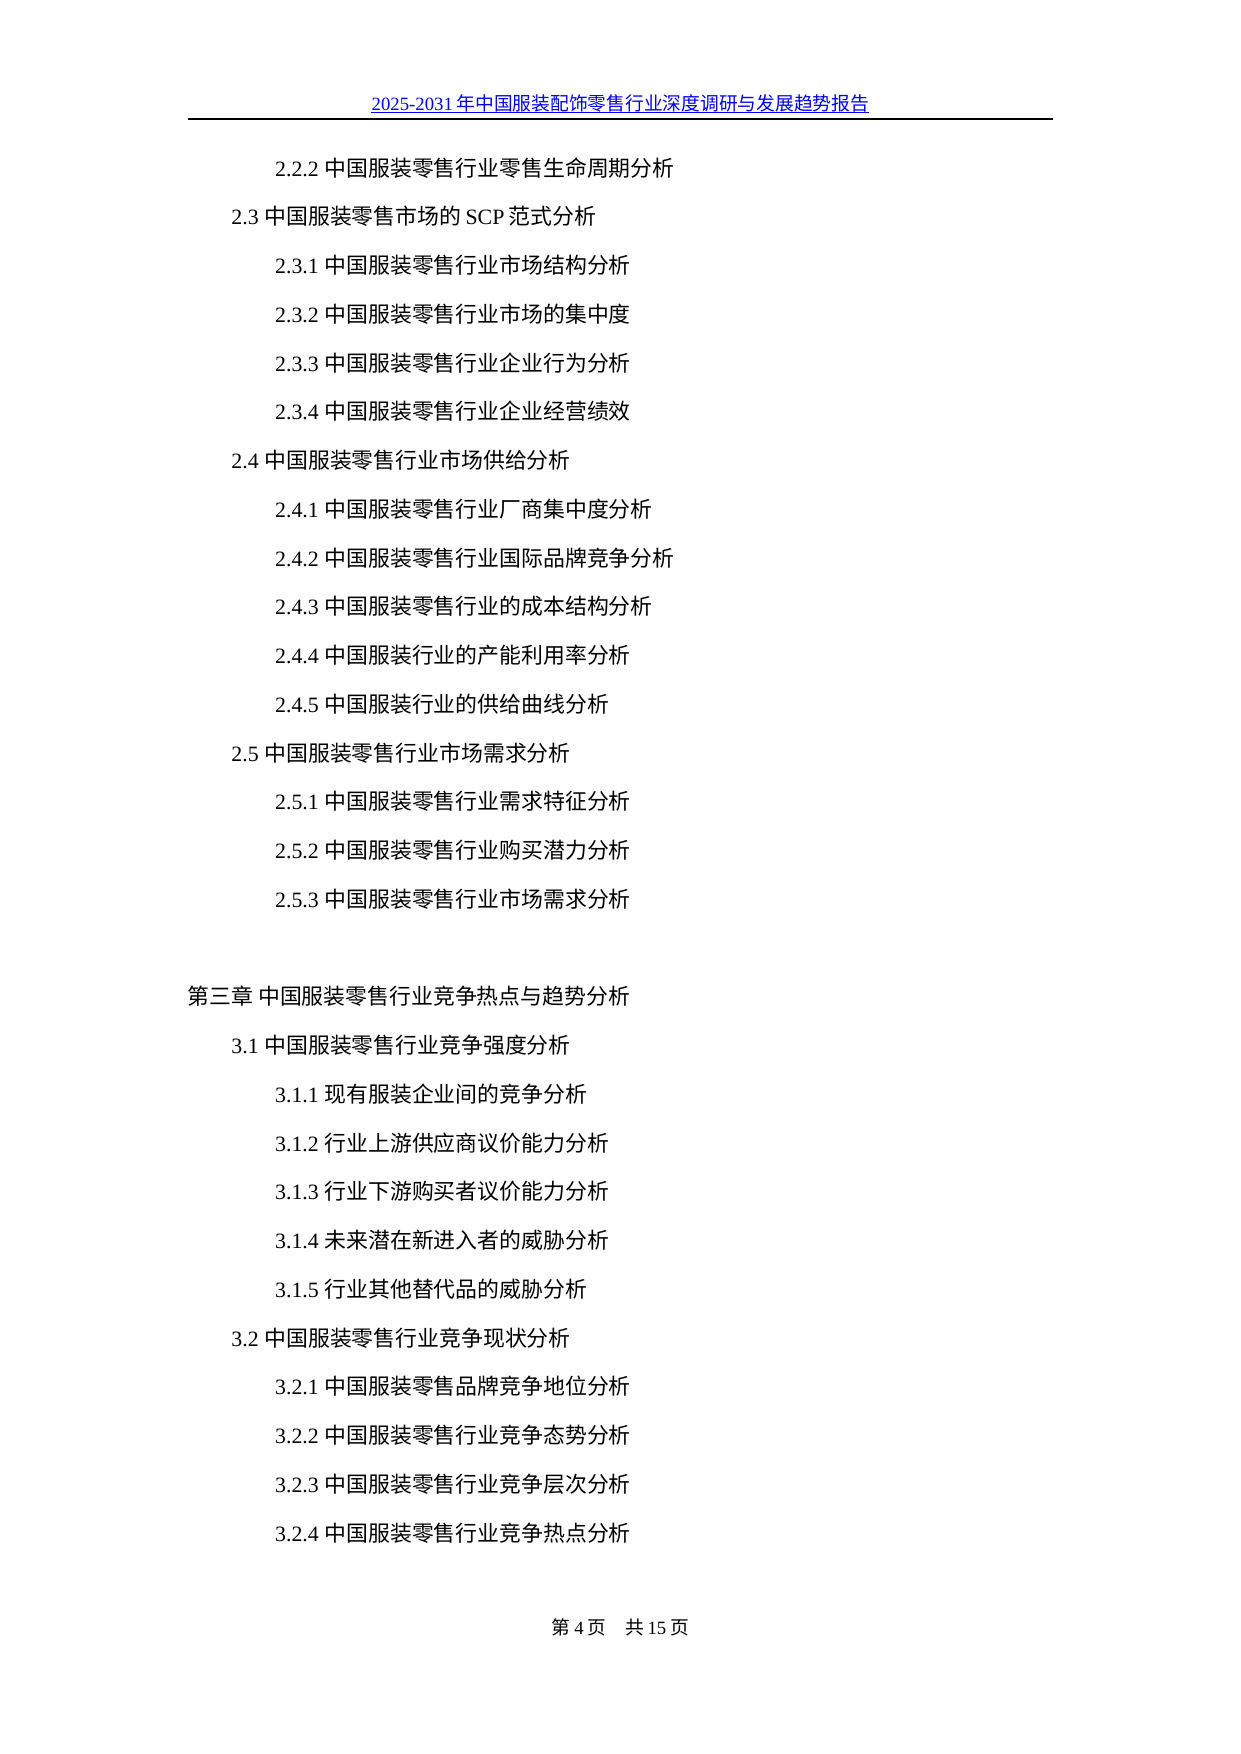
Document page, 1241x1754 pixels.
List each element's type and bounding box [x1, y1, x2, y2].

text [187, 150, 1053, 1548]
